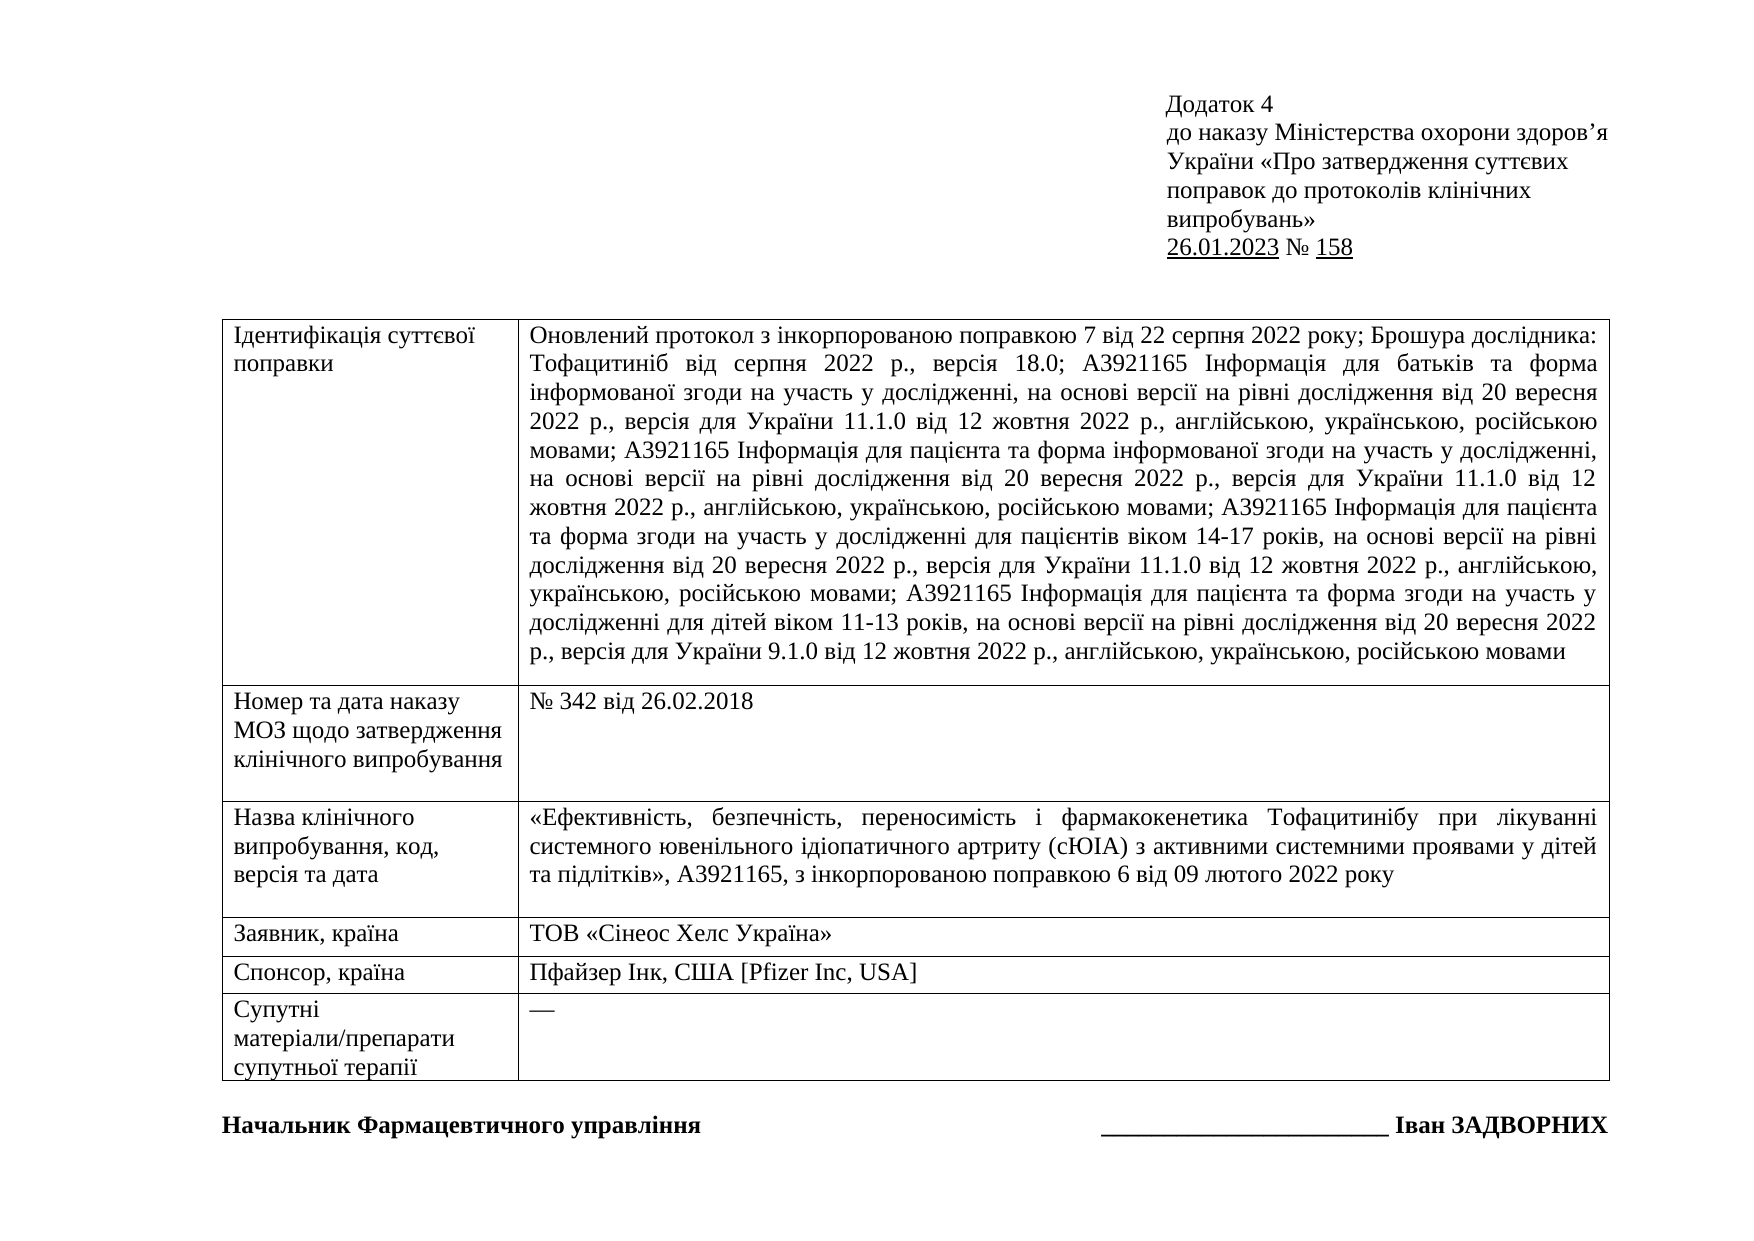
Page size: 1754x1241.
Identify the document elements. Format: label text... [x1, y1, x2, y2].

text до наказу Міністерства охорони здоров’я України «Про затвердження суттєвих поправок до протоколів клінічних випробувань» [1167, 117, 1624, 232]
table_cell № 342 від 26.02.2018 [519, 686, 1609, 801]
table_header Оновлений протокол з інкорпорованою поправкою 7 від 22 серпня 2022 року; Брошура дослідника: Тофацитиніб від серпня 2022 р., версія 18.0; A3921165 Інформація для батьків та форма інформованої згоди на участь у дослідженні, на основі версії на рівні дослідження від 20 вересня 2022 р., версія для України 11.1.0 від 12 жовтня 2022 р., англійською, українською, російською мовами; A3921165 Інформація для пацієнта та форма інформованої згоди на участь у дослідженні, на основі версії на рівні дослідження від 20 вересня 2022 р., версія для України 11.1.0 від 12 жовтня 2022 р., англійською, українською, російською мовами; A3921165 Інформація для пацієнта та форма згоди на участь у дослідженні для пацієнтів віком 14-17 років, на основі версії на рівні дослідження від 20 вересня 2022 р., версія для України 11.1.0 від 12 жовтня 2022 р., англійською, українською, російською мовами; A3921165 Інформація для пацієнта та форма згоди на участь у дослідженні для дітей віком 11-13 років, на основі версії на рівні дослідження від 20 вересня 2022 р., версія для України 9.1.0 від 12 жовтня 2022 р., англійською, українською, російською мовами [519, 320, 1609, 685]
table_cell «Ефективність, безпечність, переносимість і фармакокенетика Тофацитинібу при лікуванні системного ювенільного ідіопатичного артриту (сЮІА) з активними системними проявами у дітей та підлітків», А3921165, з інкорпорованою поправкою 6 від 09 лютого 2022 року [519, 802, 1609, 917]
table_cell ― [519, 994, 1609, 1080]
table_cell Спонсор, країна [223, 957, 518, 993]
table_cell Супутні матеріали/препарати супутньої терапії [223, 994, 518, 1080]
table_cell ТОВ «Сінеос Хелс Україна» [519, 918, 1609, 956]
table_header Ідентифікація суттєвої поправки [223, 320, 518, 685]
text Додаток 4 [222, 89, 1624, 117]
table_cell Пфайзер Інк, США [Pfizer Inc, USA] [519, 957, 1609, 993]
table_cell Номер та дата наказу МОЗ щодо затвердження клінічного випробування [223, 686, 518, 801]
table_cell Назва клінічного випробування, код, версія та дата [223, 802, 518, 917]
text Начальник Фармацевтичного управління _______________________ Іван ЗАДВОРНИХ [222, 1110, 1624, 1139]
table_cell Заявник, країна [223, 918, 518, 956]
text 26.01.2023 № 158 [1167, 232, 1624, 261]
